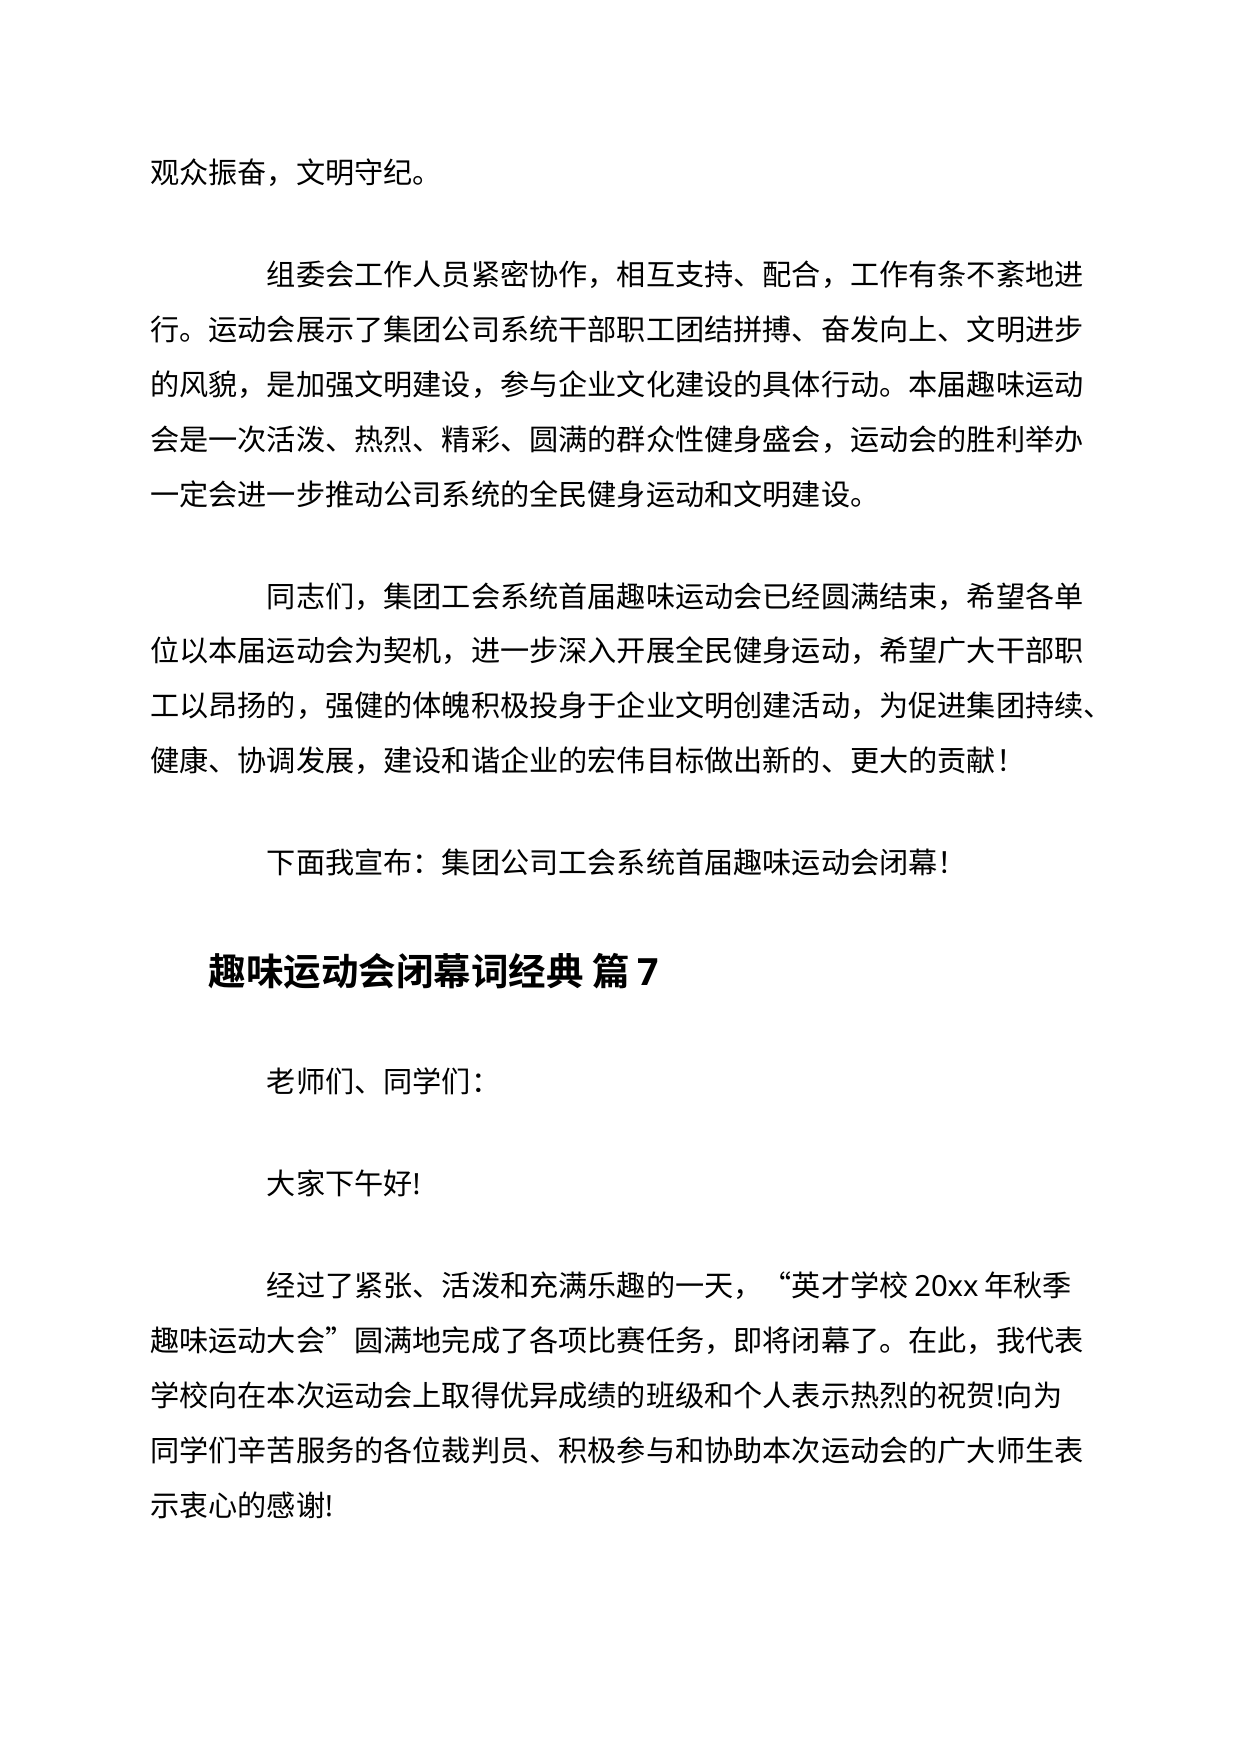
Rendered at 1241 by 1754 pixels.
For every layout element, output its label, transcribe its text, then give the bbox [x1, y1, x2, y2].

text 大家下午好! [150, 1161, 1090, 1203]
text 经过了紧张、活泼和充满乐趣的一天，“英才学校20xx年秋季趣味运动大会”圆满地完成了各项比赛任务，即将闭幕了。在此，我代表学校向在本次运动会上取得优异成绩的班级和个人表示热烈的祝贺!向为同学们辛苦服务的各位裁判员、积极参与和协助本次运动会的广大师生表示衷心的感谢! [150, 1263, 1090, 1525]
text 下面我宣布：集团公司工会系统首届趣味运动会闭幕！ [150, 839, 1090, 882]
text 趣味运动会闭幕词经典 篇7 [150, 941, 1090, 996]
text 老师们、同学们： [150, 1059, 1090, 1101]
text 组委会工作人员紧密协作，相互支持、配合，工作有条不紊地进行。运动会展示了集团公司系统干部职工团结拼搏、奋发向上、文明进步的风貌，是加强文明建设，参与企业文化建设的具体行动。本届趣味运动会是一次活泼、热烈、精彩、圆满的群众性健身盛会，运动会的胜利举办一定会进一步推动公司系统的全民健身运动和文明建设。 [150, 252, 1090, 514]
text 同志们，集团工会系统首届趣味运动会已经圆满结束，希望各单位以本届运动会为契机，进一步深入开展全民健身运动，希望广大干部职工以昂扬的，强健的体魄积极投身于企业文明创建活动，为促进集团持续、健康、协调发展，建设和谐企业的宏伟目标做出新的、更大的贡献！ [150, 573, 1090, 780]
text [150, 150, 1090, 192]
